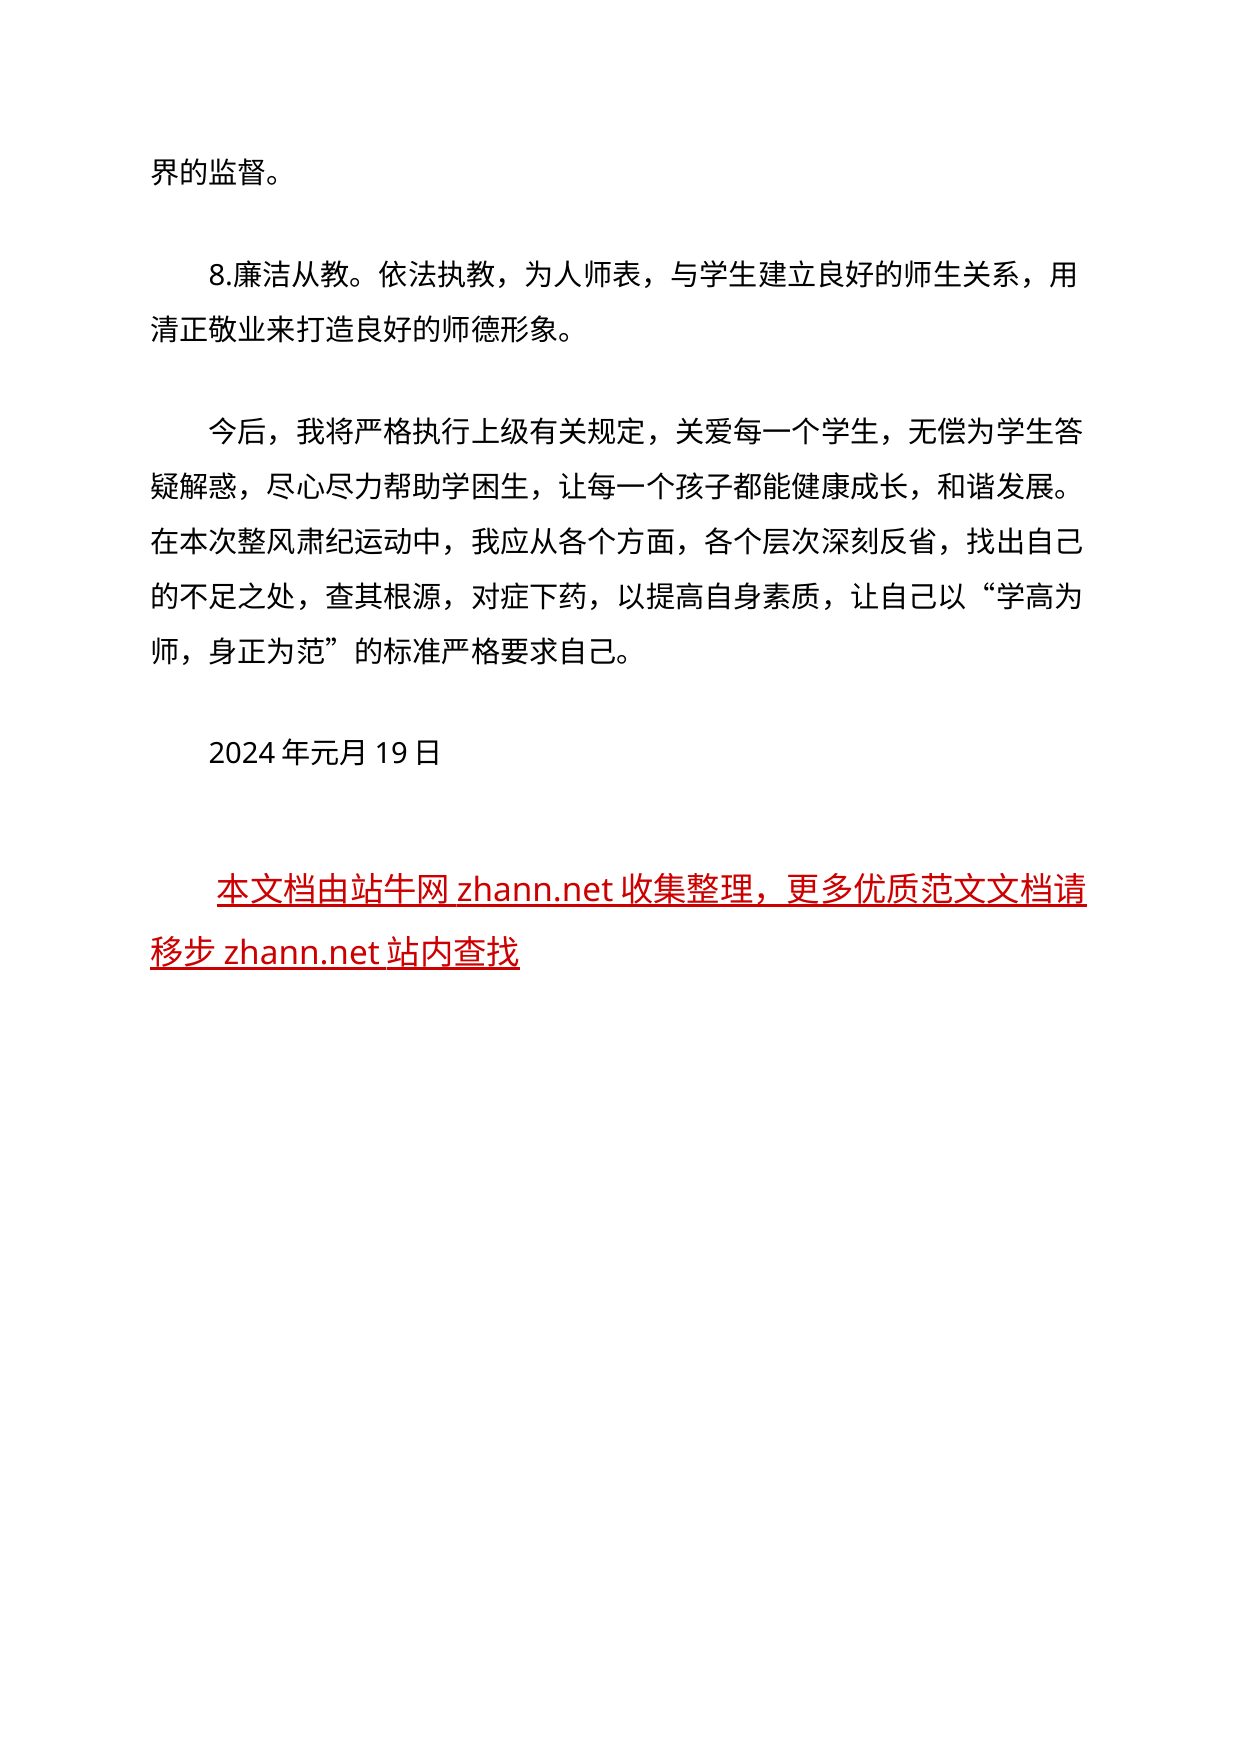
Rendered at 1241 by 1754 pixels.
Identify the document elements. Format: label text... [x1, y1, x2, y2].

text 2024年元月19日 [150, 730, 1090, 772]
text 本文档由站牛网zhann.net收集整理，更多优质范文文档请移步zhann.net站内查找 [150, 863, 1090, 974]
text 今后，我将严格执行上级有关规定，关爱每一个学生，无偿为学生答疑解惑，尽心尽力帮助学困生，让每一个孩子都能健康成长，和谐发展。在本次整风肃纪运动中，我应从各个方面，各个层次深刻反省，找出自己的不足之处，查其根源，对症下药，以提高自身素质，让自己以“学高为师，身正为范”的标准严格要求自己。 [150, 408, 1090, 670]
text 8.廉洁从教。依法执教，为人师表，与学生建立良好的师生关系，用清正敬业来打造良好的师德形象。 [150, 252, 1090, 349]
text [150, 150, 1090, 192]
